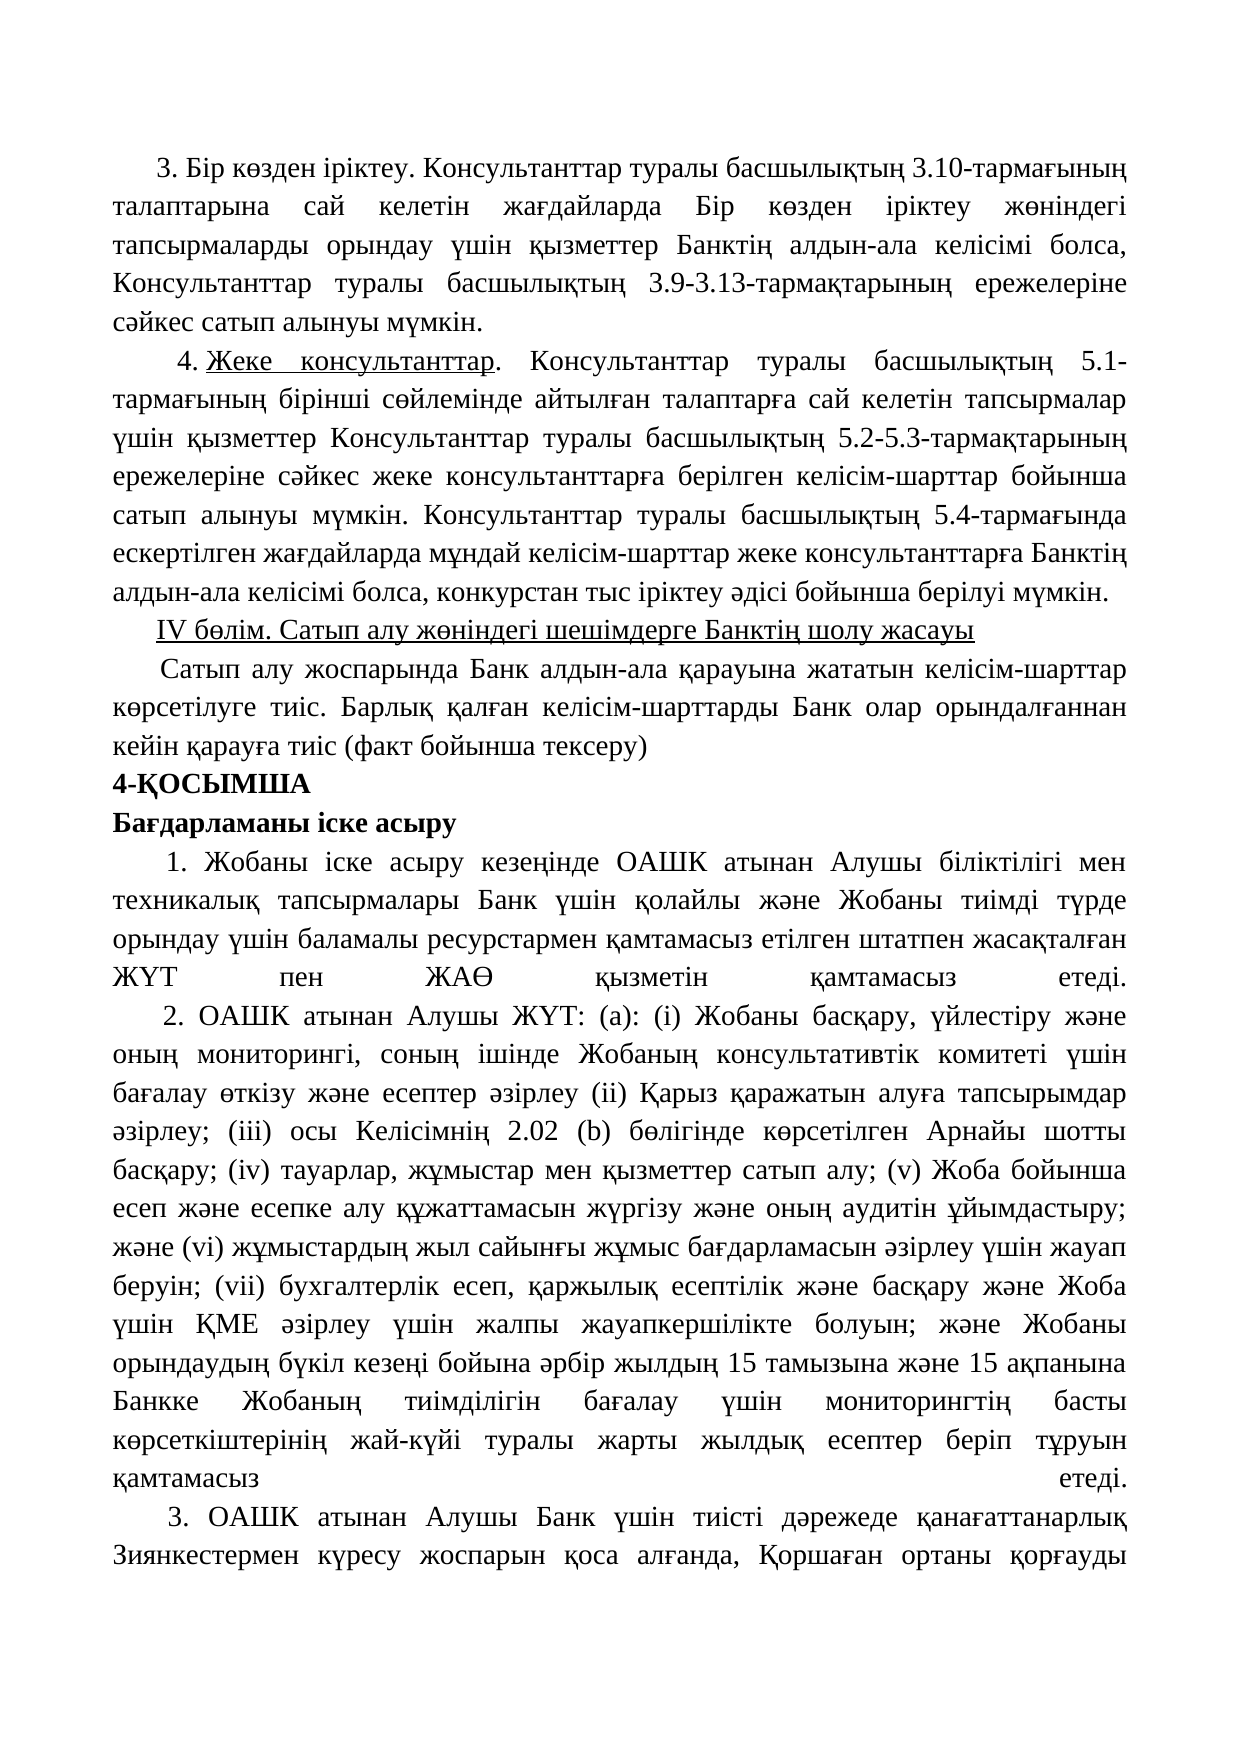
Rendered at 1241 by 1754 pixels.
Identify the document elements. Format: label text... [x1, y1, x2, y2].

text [112, 844, 1128, 1571]
text 4. Жеке консультанттар . Консультанттар туралы басшылықтың 5.1-тармағының бiрiншi сөйлемiнде айтылған талаптарға сай келетiн тапсырмалар үшiн қызметтер Консультанттар туралы басшылықтың 5.2-5.3-тармақтарының ережелерiне сәйкес жеке консультанттарға берiлген келiсiм-шарттар бойынша сатып алынуы мүмкiн. Консультанттар туралы басшылықтың 5.4-тармағында ескертiлген жағдайларда мұндай келiсiм-шарттар жеке консультанттарға Банктiң алдын-ала келiсiмi болса, конкурстан тыс iрiктеу әдiсi бойынша берiлуi мүмкін. [112, 343, 1128, 607]
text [112, 150, 1128, 338]
text 4-ҚОСЫМША Бағдарламаны iске асыру [112, 767, 1128, 839]
text Сатып алу жоспарында Банк алдын-ала қарауына жататын келiсiм-шарттар көрсетiлуге тиiс. Барлық қалған келiсiм-шарттарды Банк олар орындалғаннан кейiн қарауға тиiс (факт бойынша тексеру) [112, 651, 1128, 762]
text IV бөлiм. Сатып алу жөнiндегi шешiмдерге Банктiң шолу жасауы [112, 612, 1128, 646]
